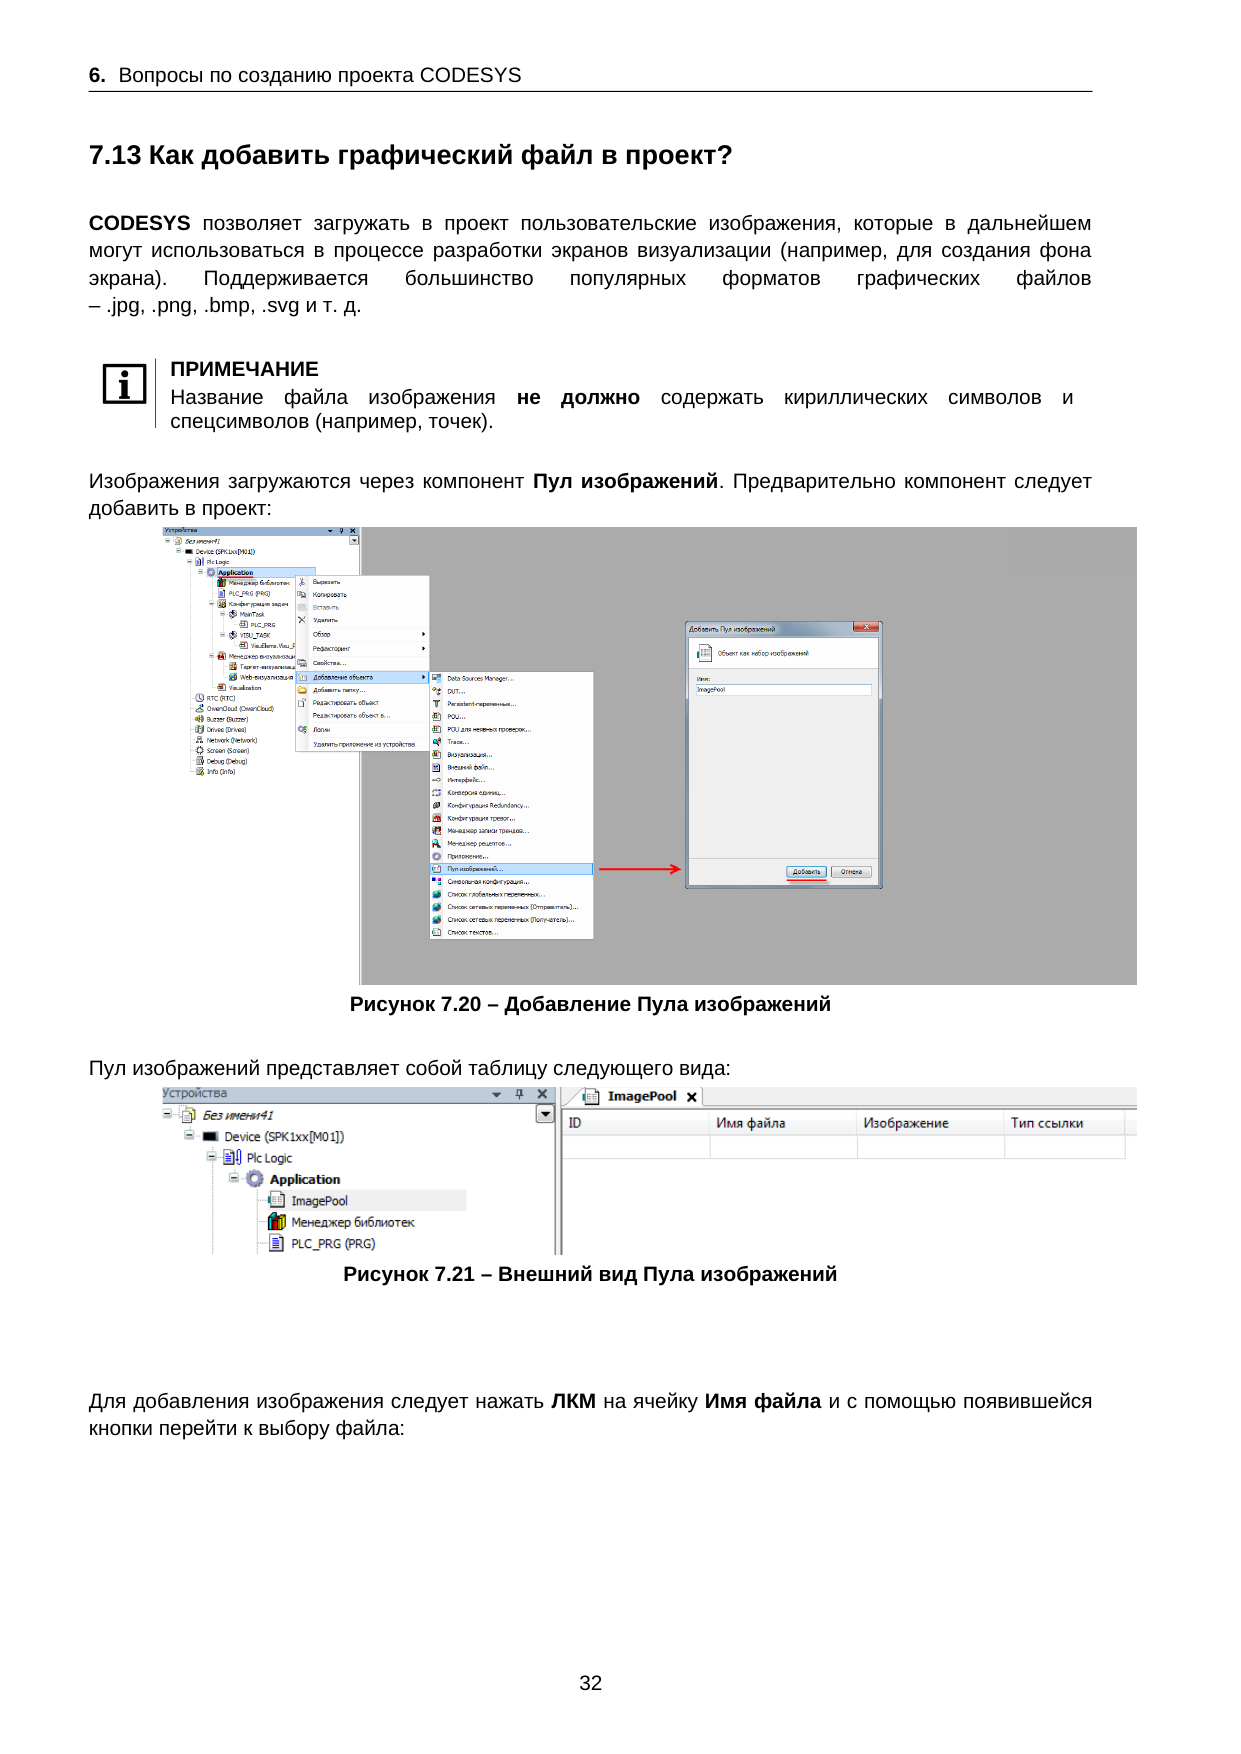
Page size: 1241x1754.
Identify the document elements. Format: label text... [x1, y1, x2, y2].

picture [162, 527, 1137, 985]
text CODESYS позволяет загружать в проект пользовательские изображения, которые в дальнейшем могут использоваться в процессе разработки экранов визуализации (например, для создания фона экрана). Поддерживается большинство популярных форматов графических файлов – .jpg, .png, .bmp, .svg и т. д. [89, 211, 1092, 317]
title Рисунок 7.20 – Добавление Пула изображений [89, 992, 1092, 1016]
text Пул изображений представляет собой таблицу следующего вида: [89, 1055, 1092, 1079]
picture [100, 356, 158, 430]
table_header ПРИМЕЧАНИЕ Название файла изображения не должно содержать кириллических символов и спецсимволов (например, точек). [159, 353, 1086, 433]
text Для добавления изображения следует нажать ЛКМ на ячейку Имя файла и с помощью появившейся кнопки перейти к выбору файла: [89, 1389, 1092, 1440]
text Изображения загружаются через компонент Пул изображений. Предварительно компонент следует добавить в проект: [89, 468, 1092, 520]
picture [162, 1087, 1137, 1255]
subtitle Как добавить графический файл в проект? [89, 139, 1092, 170]
table_header [89, 353, 159, 433]
title Рисунок 7.21 – Внешний вид Пула изображений [89, 1262, 1092, 1286]
